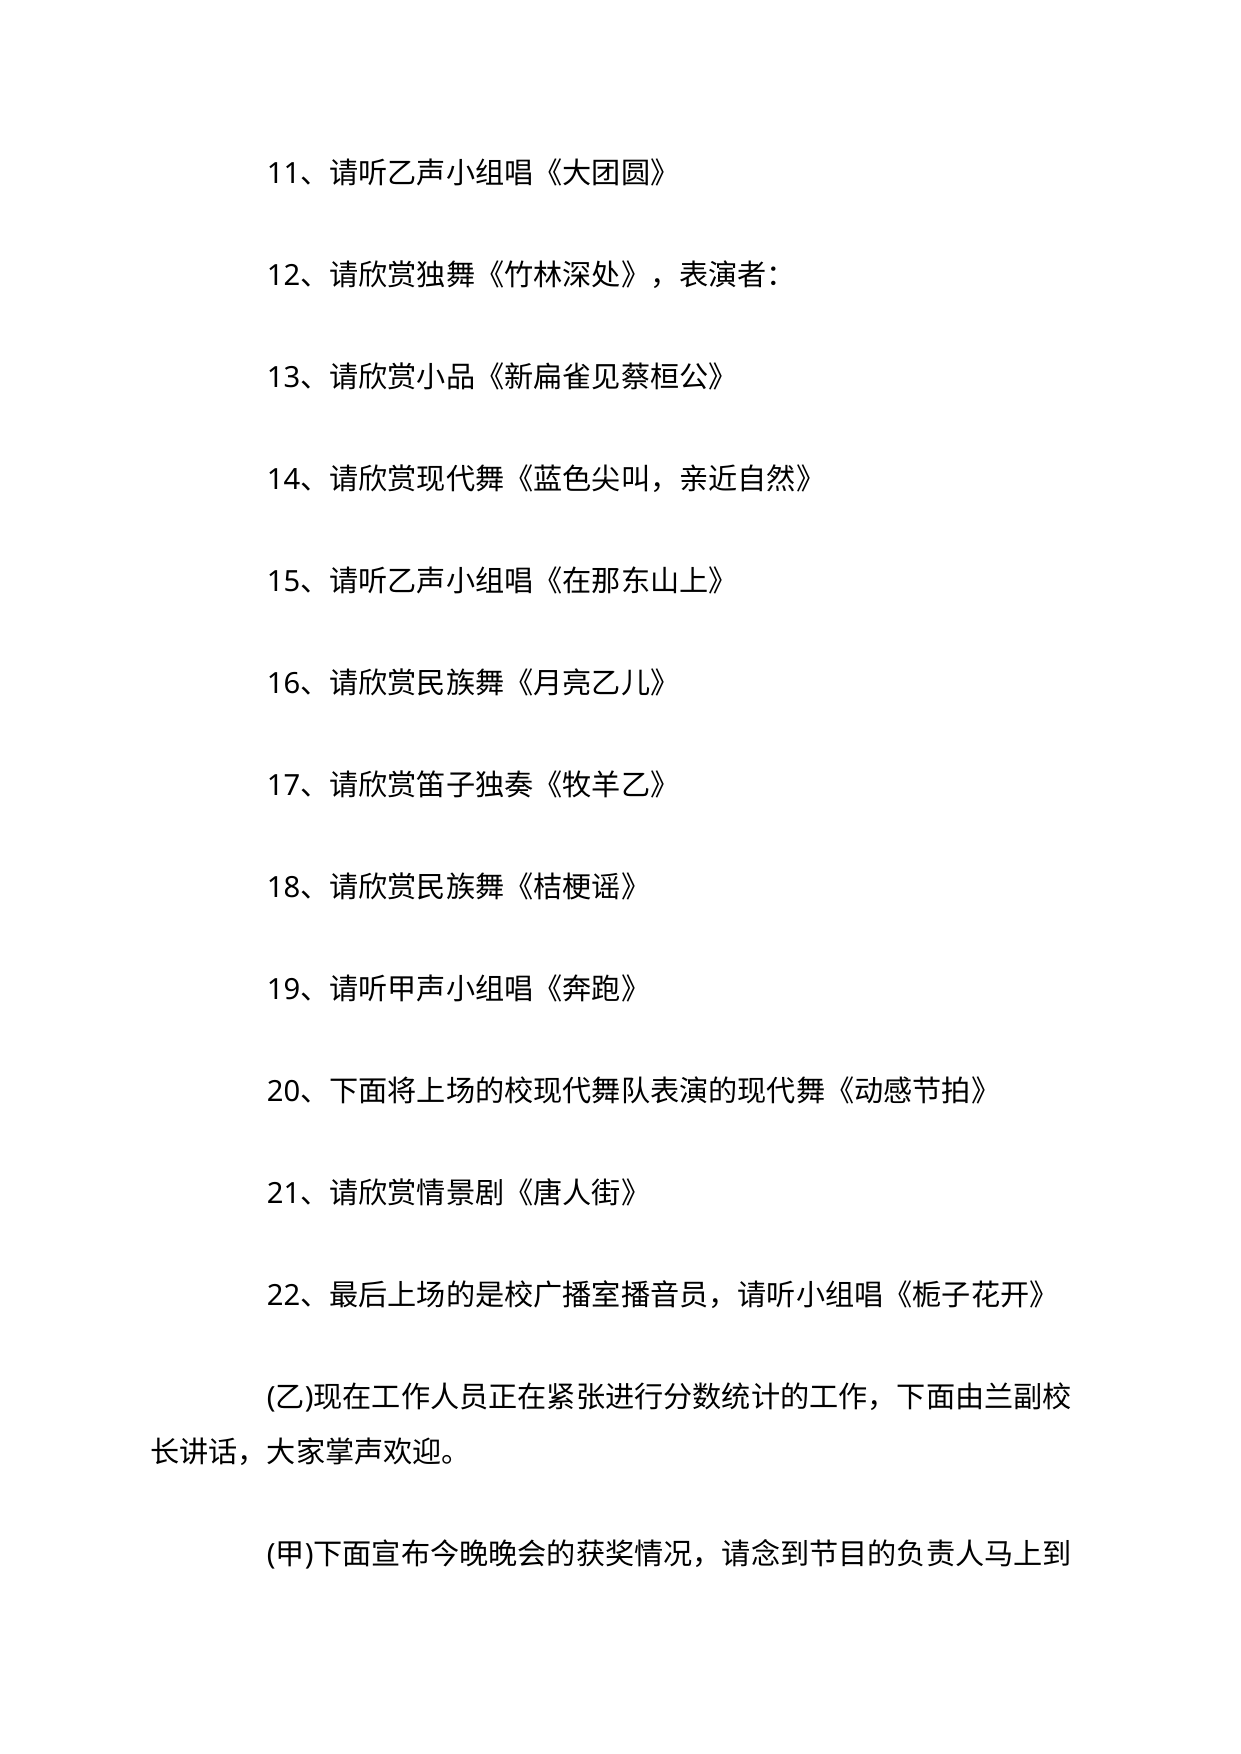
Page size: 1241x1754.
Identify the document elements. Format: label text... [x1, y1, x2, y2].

text 20、下面将上场的校现代舞队表演的现代舞《动感节拍》 [150, 1068, 1090, 1110]
text 17、请欣赏笛子独奏《牧羊乙》 [150, 762, 1090, 804]
text 22、最后上场的是校广播室播音员，请听小组唱《栀子花开》 [150, 1272, 1090, 1314]
text 18、请欣赏民族舞《桔梗谣》 [150, 864, 1090, 906]
text 12、请欣赏独舞《竹林深处》，表演者： [150, 252, 1090, 294]
text 16、请欣赏民族舞《月亮乙儿》 [150, 660, 1090, 702]
text 15、请听乙声小组唱《在那东山上》 [150, 558, 1090, 600]
text 14、请欣赏现代舞《蓝色尖叫，亲近自然》 [150, 456, 1090, 498]
text 19、请听甲声小组唱《奔跑》 [150, 966, 1090, 1008]
text 13、请欣赏小品《新扁雀见蔡桓公》 [150, 354, 1090, 396]
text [150, 1531, 1090, 1573]
text (乙)现在工作人员正在紧张进行分数统计的工作，下面由兰副校长讲话，大家掌声欢迎。 [150, 1374, 1090, 1471]
text 21、请欣赏情景剧《唐人街》 [150, 1170, 1090, 1212]
text 11、请听乙声小组唱《大团圆》 [150, 150, 1090, 192]
